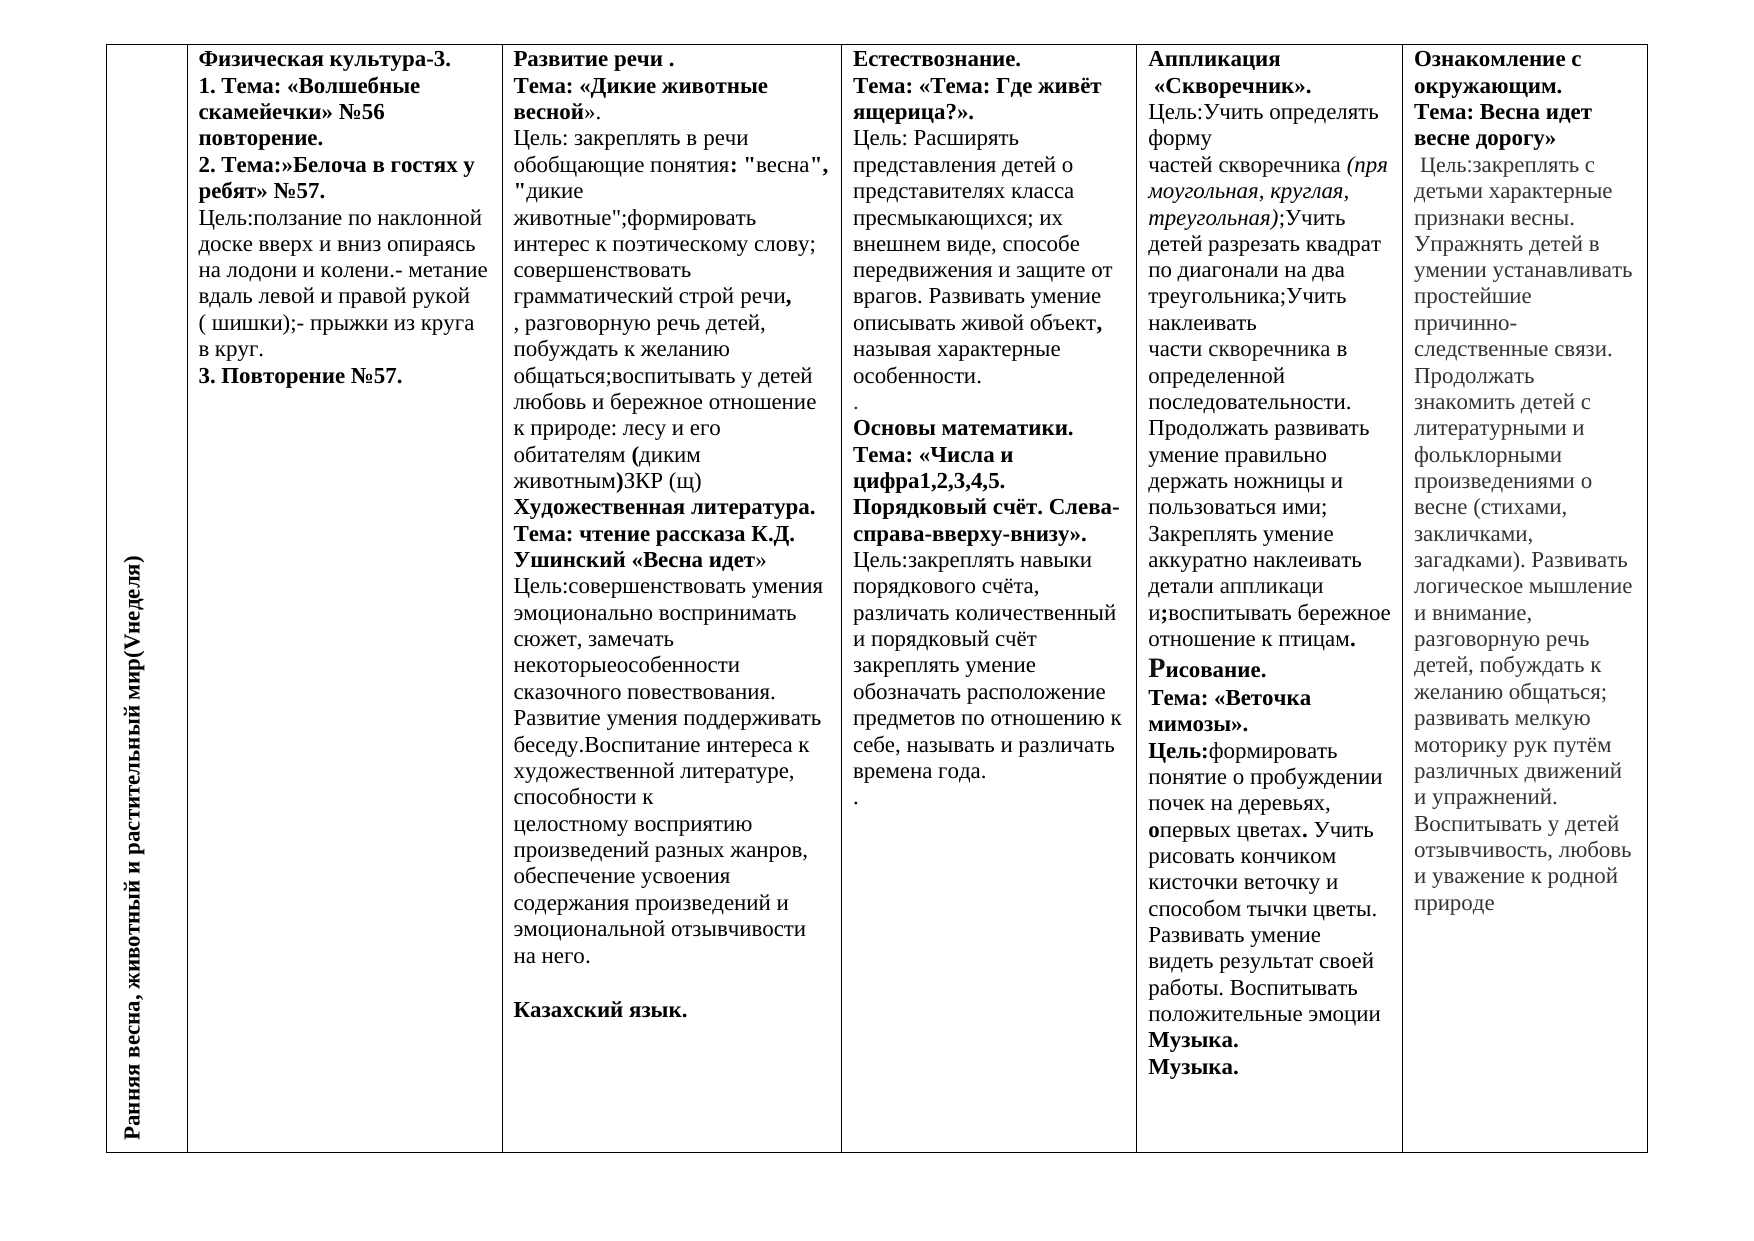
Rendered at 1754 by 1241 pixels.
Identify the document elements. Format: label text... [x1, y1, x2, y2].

table_header Физическая культура-3. 1. Тема: «Волшебные скамейечки» №56 повторение. 2. Тема:»Белоча в гостях у ребят» №57. Цель:ползание по наклонной доске вверх и вниз опираясь на лодони и колени.- метание вдаль левой и правой рукой ( шишки);- прыжки из круга в круг. 3. Повторение №57. [188, 45, 502, 1152]
table_header Развитие речи . Тема: «Дикие животные весной». Цель: закреплять в речи обобщающие понятия: "весна", "дикие животные";формировать интерес к поэтическому слову; совершенствовать грамматический строй речи, , разговорную речь детей, побуждать к желанию общаться;воспитывать у детей любовь и бережное отношение к природе: лесу и его обитателям (диким животным)ЗКР (щ) Художественная литература. Тема: чтение рассказа К.Д. Ушинский «Весна идет» Цель:совершенствовать умения эмоционально воспринимать сюжет, замечать некоторыеособенности сказочного повествования. Развитие умения поддерживать беседу.Воспитание интереса к художественной литературе, способности к целостному восприятию произведений разных жанров, обеспечение усвоения содержания произведений и эмоциональной отзывчивости на него. Казахский язык. [503, 45, 841, 1152]
table_header Аппликация «Скворечник». Цель:Учить определять форму частей скворечника (прямоугольная, круглая, треугольная);Учить детей разрезать квадрат по диагонали на два треугольника;Учить наклеивать части скворечника в определенной последовательности. Продолжать развивать умение правильно держать ножницы и пользоваться ими; Закреплять умение аккуратно наклеивать детали аппликации;воспитывать бережное отношение к птицам. Рисование. Тема: «Веточка мимозы». Цель:формировать понятие о пробуждении почек на деревьях, опервых цветах. Учить рисовать кончиком кисточки веточку и способом тычки цветы. Развивать умение видеть результат своей работы. Воспитывать положительные эмоции Музыка. Музыка. [1137, 45, 1402, 1152]
table_header Ранняя весна, животный и растительный мир(Vнеделя) [107, 45, 187, 1152]
table_header Естествознание. Тема: «Тема: Где живёт ящерица?». Цель: Расширять представления детей о представителях класса пресмыкающихся; их внешнем виде, способе передвижения и защите от врагов. Развивать умение описывать живой объект, называя характерные особенности. . Основы математики. Тема: «Числа и цифра1,2,3,4,5. Порядковый счёт. Слева-справа-вверху-внизу». Цель:закреплять навыки порядкового счёта, различать количественный и порядковый счёт закреплять умение обозначать расположение предметов по отношению к себе, называть и различать времена года. . [842, 45, 1136, 1152]
table_header Ознакомление с окружающим. Тема: Весна идет весне дорогу» Цель:закреплять с детьми характерные признаки весны. Упражнять детей в умении устанавливать простейшие причинно- следственные связи. Продолжать знакомить детей с литературными и фольклорными произведениями о весне (стихами, закличками, загадками). Развивать логическое мышление и внимание, разговорную речь детей, побуждать к желанию общаться; развивать мелкую моторику рук путём различных движений и упражнений. Воспитывать у детей отзывчивость, любовь и уважение к родной природе [1403, 45, 1647, 1152]
